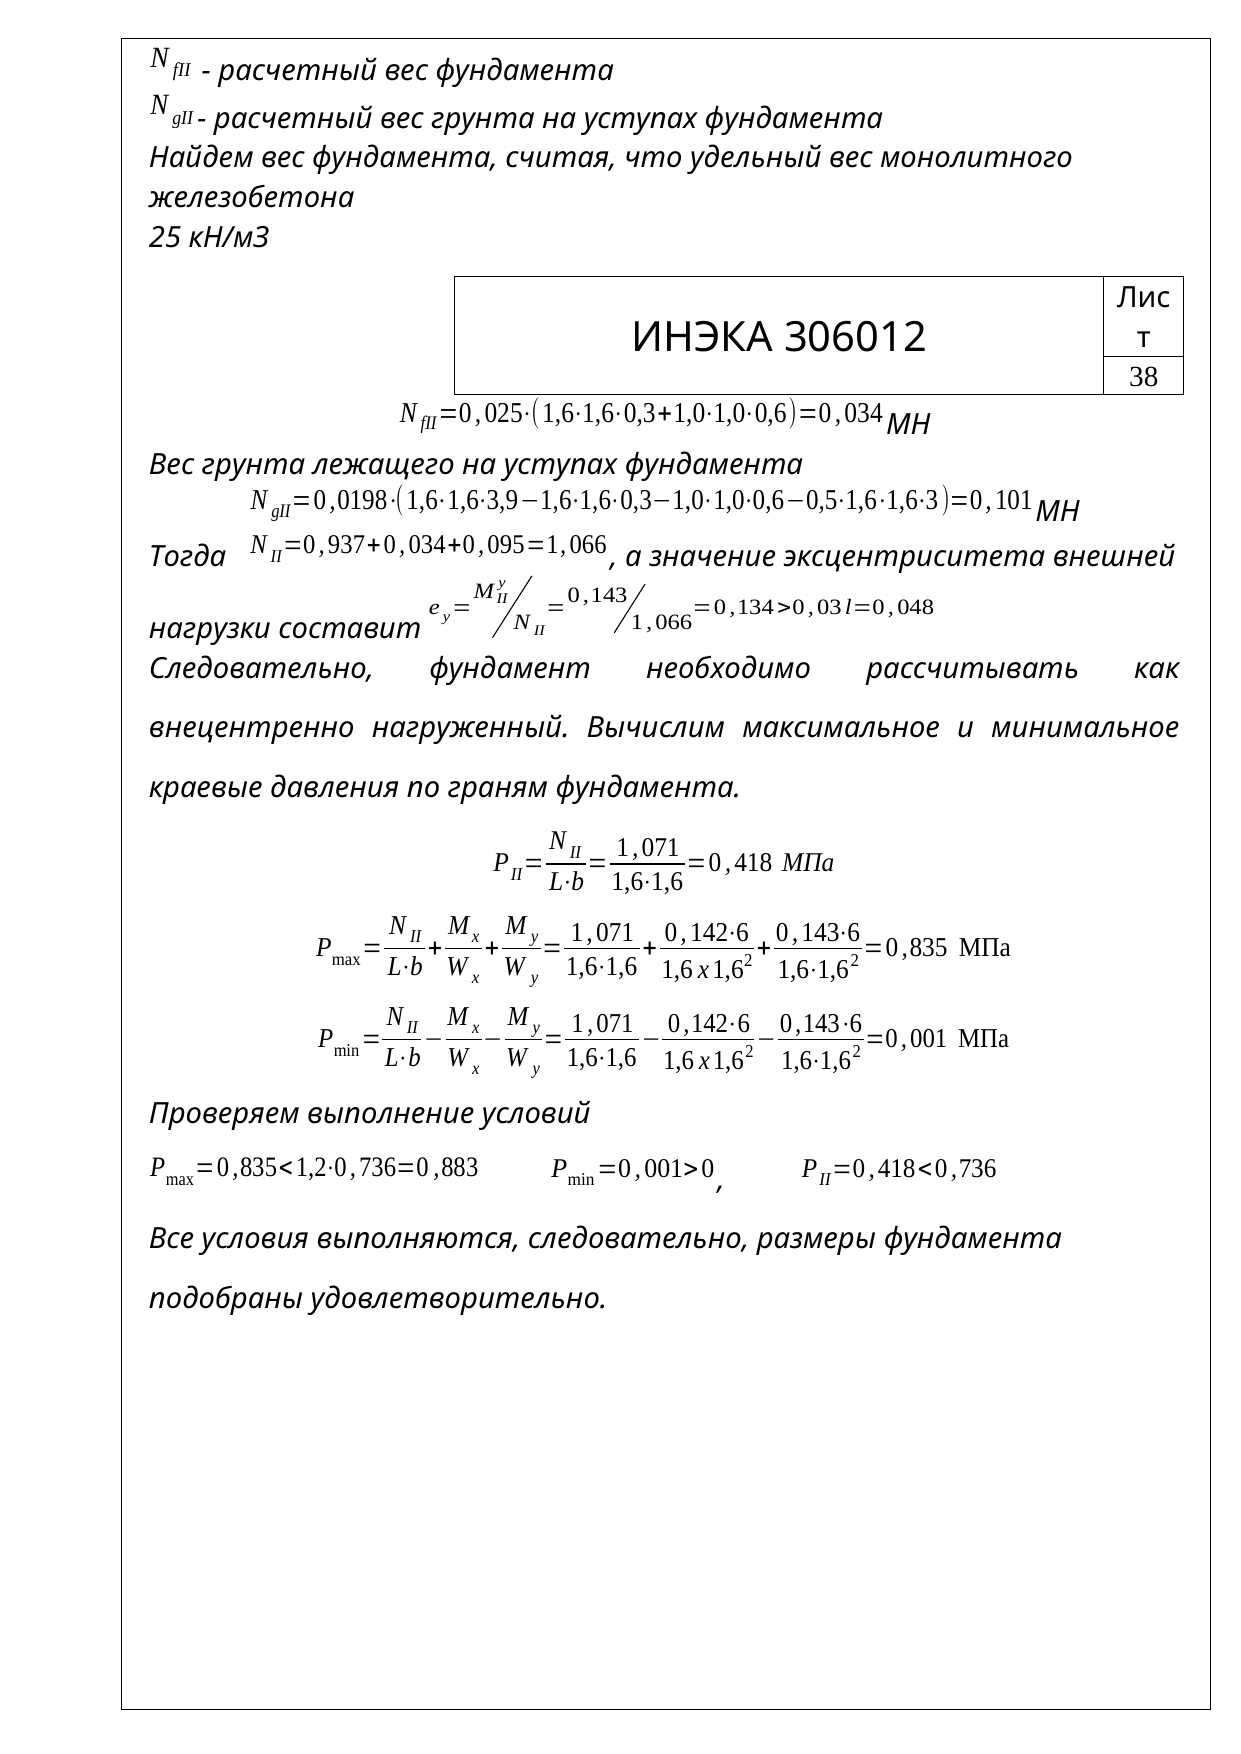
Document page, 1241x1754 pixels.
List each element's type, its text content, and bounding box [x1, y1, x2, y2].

text Следовательно, фундамент необходимо рассчитывать как внецентренно нагруженный. Вычислим максимальное и минимальное краевые давления по граням фундамента. [149, 647, 1180, 806]
table_header Лист [1104, 277, 1183, 356]
text Вес грунта лежащего на уступах фундамента [149, 443, 1180, 483]
text Тогда , а значение эксцентриситета внешней нагрузки составит [149, 530, 1180, 647]
text Найдем вес фундамента, считая, что удельный вес монолитного железобетона [149, 137, 1180, 216]
table_cell 38 [1104, 357, 1183, 394]
text МН [149, 483, 1180, 530]
text , [149, 1152, 1180, 1198]
text Проверяем выполнение условий [149, 1092, 1180, 1132]
text - расчетный вес грунта на уступах фундамента [149, 89, 1180, 137]
text - расчетный вес фундамента [149, 41, 1180, 89]
text 25 кН/мЗ [149, 216, 1180, 256]
table_header ИНЭКА 306012 [455, 277, 1103, 394]
text МН [149, 375, 1180, 443]
text Все условия выполняются, следовательно, размеры фундамента подобраны удовлетворительно. [149, 1218, 1180, 1317]
